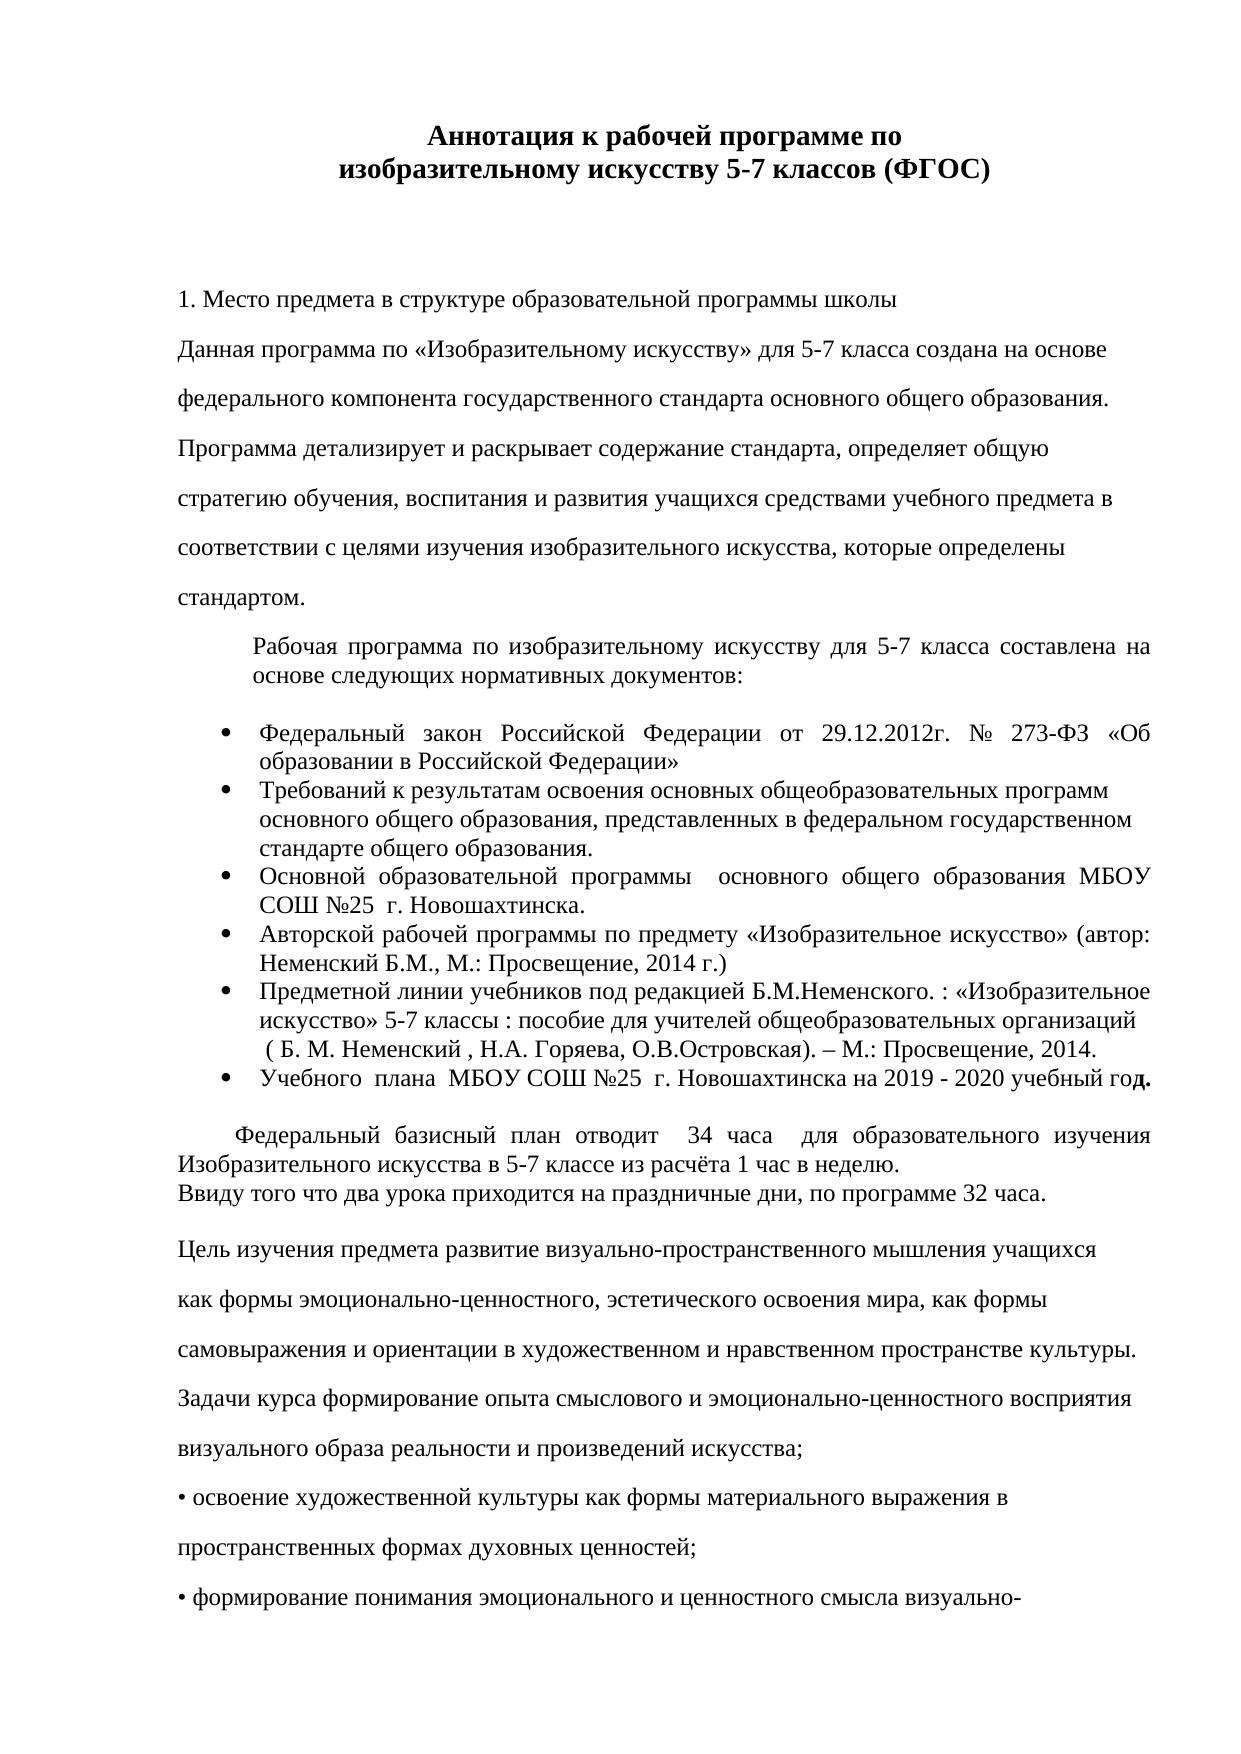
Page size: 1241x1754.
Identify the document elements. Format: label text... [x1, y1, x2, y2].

text ( Б. М. Неменский , Н.А. Горяева, О.В.Островская). – М.: Просвещение, 2014. [259, 1034, 1152, 1063]
text стандартом. [177, 582, 1152, 611]
text пространственных формах духовных ценностей; [177, 1532, 1152, 1561]
text соответствии с целями изучения изобразительного искусства, которые определены [177, 532, 1152, 561]
text визуального образа реальности и произведений искусства; [177, 1433, 1152, 1462]
list Учебного плана МБОУ СОШ №25 г. Новошахтинска на 2019 - 2020 учебный год. [222, 1063, 1152, 1091]
list Основной образовательной программы основного общего образования МБОУ СОШ №25 г. Новошахтинска. [222, 861, 1152, 919]
list Предметной линии учебников под редакцией Б.М.Неменского. : «Изобразительное искусство» 5-7 классы : пособие для учителей общеобразовательных организаций [222, 976, 1152, 1034]
list Требований к результатам освоения основных общеобразовательных программ основного общего образования, представленных в федеральном государственном стандарте общего образования. [222, 775, 1152, 861]
text • освоение художественной культуры как формы материального выражения в [177, 1482, 1152, 1511]
list Федеральный закон Российской Федерации от 29.12.2012г. № 273-ФЗ «Об образовании в Российской Федерации» [222, 718, 1152, 775]
text Цель изучения предмета развитие визуально-пространственного мышления учащихся [177, 1234, 1152, 1263]
text изобразительному искусству 5-7 классов (ФГОС) [177, 152, 1152, 185]
text самовыражения и ориентации в художественном и нравственном пространстве культуры. [177, 1334, 1152, 1362]
text Задачи курса формирование опыта смыслового и эмоционально-ценностного восприятия [177, 1383, 1152, 1412]
text стратегию обучения, воспитания и развития учащихся средствами учебного предмета в [177, 483, 1152, 511]
text Рабочая программа по изобразительному искусству для 5-7 класса составлена на основе следующих нормативных документов: [252, 631, 1152, 689]
text • формирование понимания эмоционального и ценностного смысла визуально- [177, 1582, 1152, 1610]
text Программа детализирует и раскрывает содержание стандарта, определяет общую [177, 433, 1152, 462]
text Данная программа по «Изобразительному искусству» для 5-7 класса создана на основе [177, 334, 1152, 363]
text Аннотация к рабочей программе по [177, 118, 1152, 152]
text Федеральный базисный план отводит 34 часа для образовательного изучения Изобразительного искусства в 5-7 классе из расчёта 1 час в неделю. [177, 1120, 1152, 1178]
text Ввиду того что два урока приходится на праздничные дни, по программе 32 часа. [177, 1178, 1152, 1206]
text 1. Место предмета в структуре образовательной программы школы [177, 284, 1152, 313]
list Авторской рабочей программы по предмету «Изобразительное искусство» (автор: Неменский Б.М., М.: Просвещение, 2014 г.) [222, 919, 1152, 976]
text федерального компонента государственного стандарта основного общего образования. [177, 383, 1152, 412]
text как формы эмоционально-ценностного, эстетического освоения мира, как формы [177, 1284, 1152, 1313]
